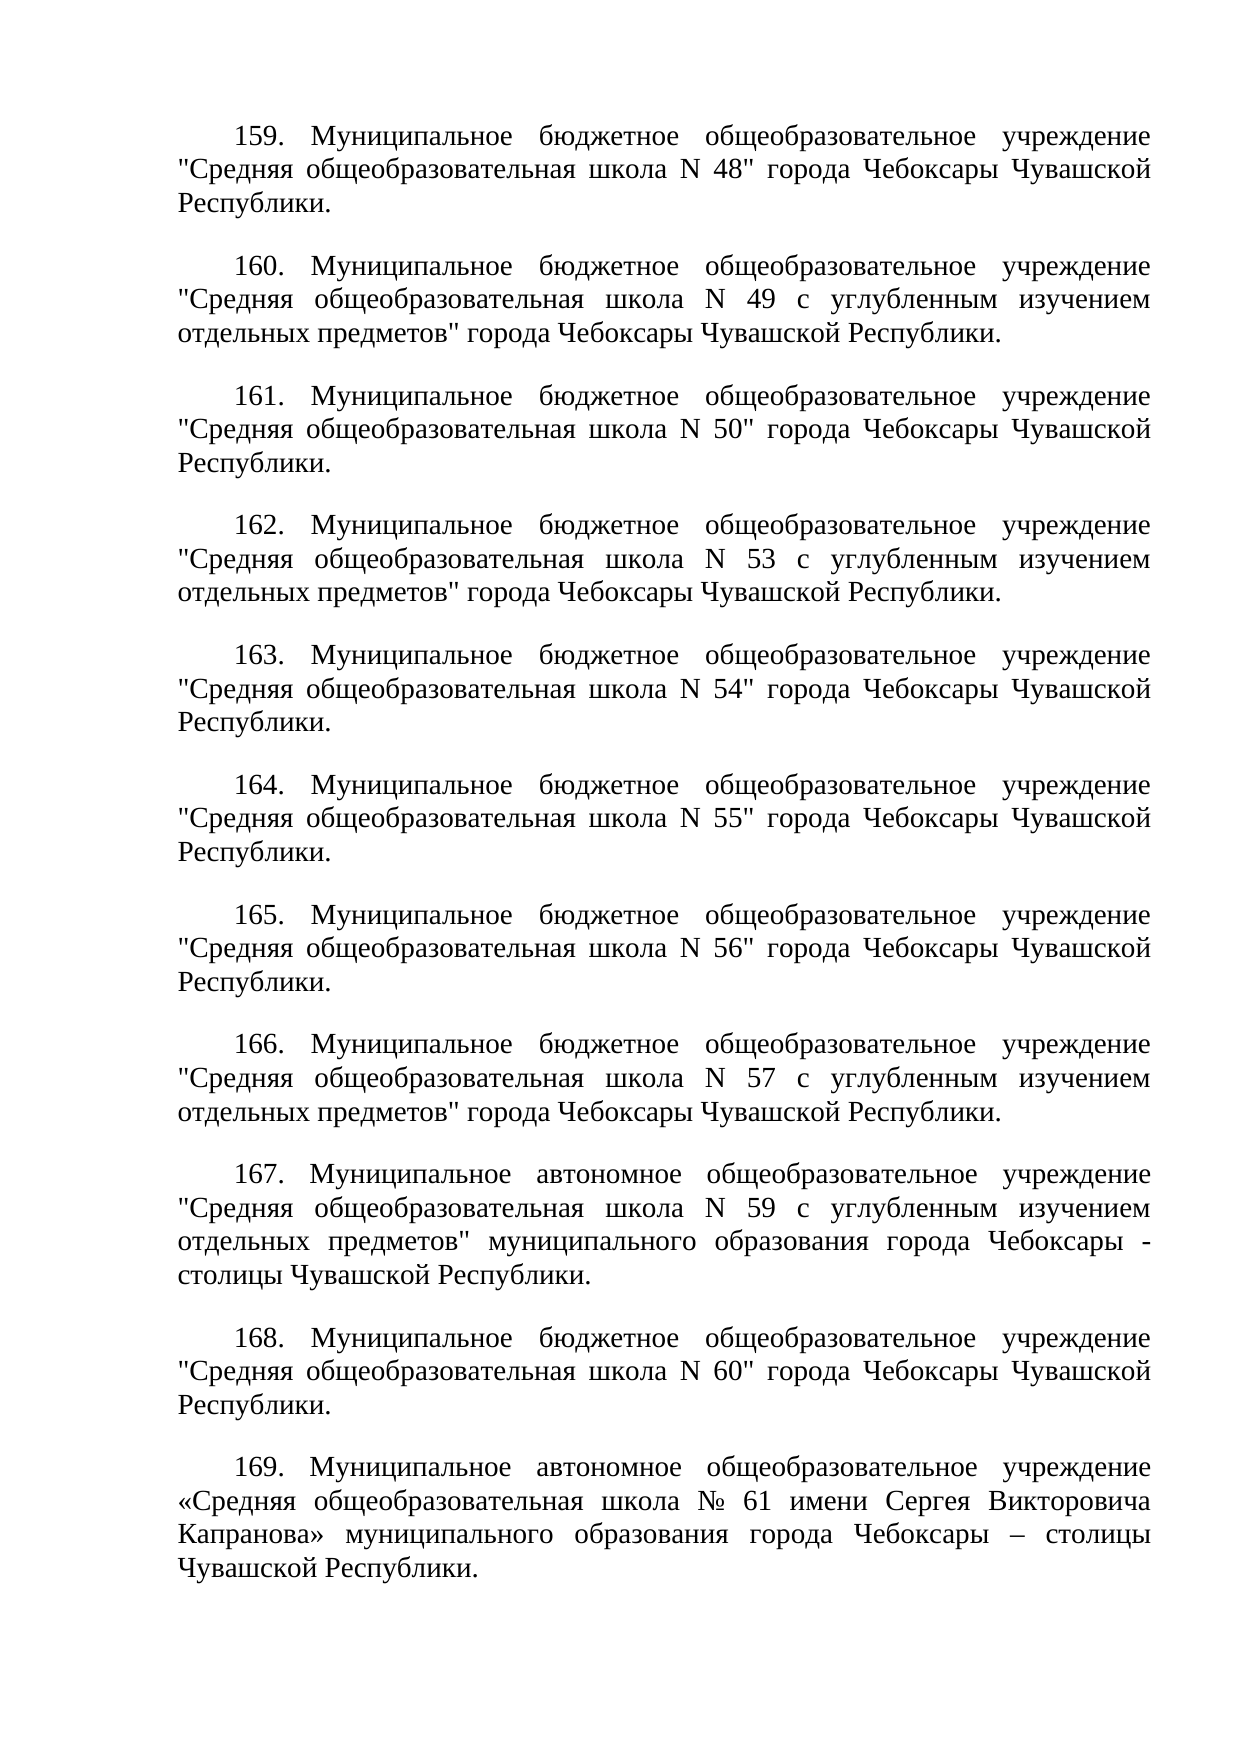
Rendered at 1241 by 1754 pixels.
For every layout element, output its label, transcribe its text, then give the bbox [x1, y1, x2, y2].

text 160. Муниципальное бюджетное общеобразовательное учреждение "Средняя общеобразовательная школа N 49 с углубленным изучением отдельных предметов" города Чебоксары Чувашской Республики. [177, 248, 1152, 348]
text 164. Муниципальное бюджетное общеобразовательное учреждение "Средняя общеобразовательная школа N 55" города Чебоксары Чувашской Республики. [177, 767, 1152, 868]
text 159. Муниципальное бюджетное общеобразовательное учреждение "Средняя общеобразовательная школа N 48" города Чебоксары Чувашской Республики. [177, 118, 1152, 219]
text 161. Муниципальное бюджетное общеобразовательное учреждение "Средняя общеобразовательная школа N 50" города Чебоксары Чувашской Республики. [177, 378, 1152, 478]
text 165. Муниципальное бюджетное общеобразовательное учреждение "Средняя общеобразовательная школа N 56" города Чебоксары Чувашской Республики. [177, 897, 1152, 997]
text 167. Муниципальное автономное общеобразовательное учреждение "Средняя общеобразовательная школа N 59 с углубленным изучением отдельных предметов" муниципального образования города Чебоксары - столицы Чувашской Республики. [177, 1156, 1152, 1291]
text 166. Муниципальное бюджетное общеобразовательное учреждение "Средняя общеобразовательная школа N 57 с углубленным изучением отдельных предметов" города Чебоксары Чувашской Республики. [177, 1027, 1152, 1127]
text 168. Муниципальное бюджетное общеобразовательное учреждение "Средняя общеобразовательная школа N 60" города Чебоксары Чувашской Республики. [177, 1320, 1152, 1420]
text 162. Муниципальное бюджетное общеобразовательное учреждение "Средняя общеобразовательная школа N 53 с углубленным изучением отдельных предметов" города Чебоксары Чувашской Республики. [177, 507, 1152, 608]
text 163. Муниципальное бюджетное общеобразовательное учреждение "Средняя общеобразовательная школа N 54" города Чебоксары Чувашской Республики. [177, 637, 1152, 738]
text 169. Муниципальное автономное общеобразовательное учреждение «Средняя общеобразовательная школа № 61 имени Сергея Викторовича Капранова» муниципального образования города Чебоксары – столицы Чувашской Республики. [177, 1449, 1152, 1584]
